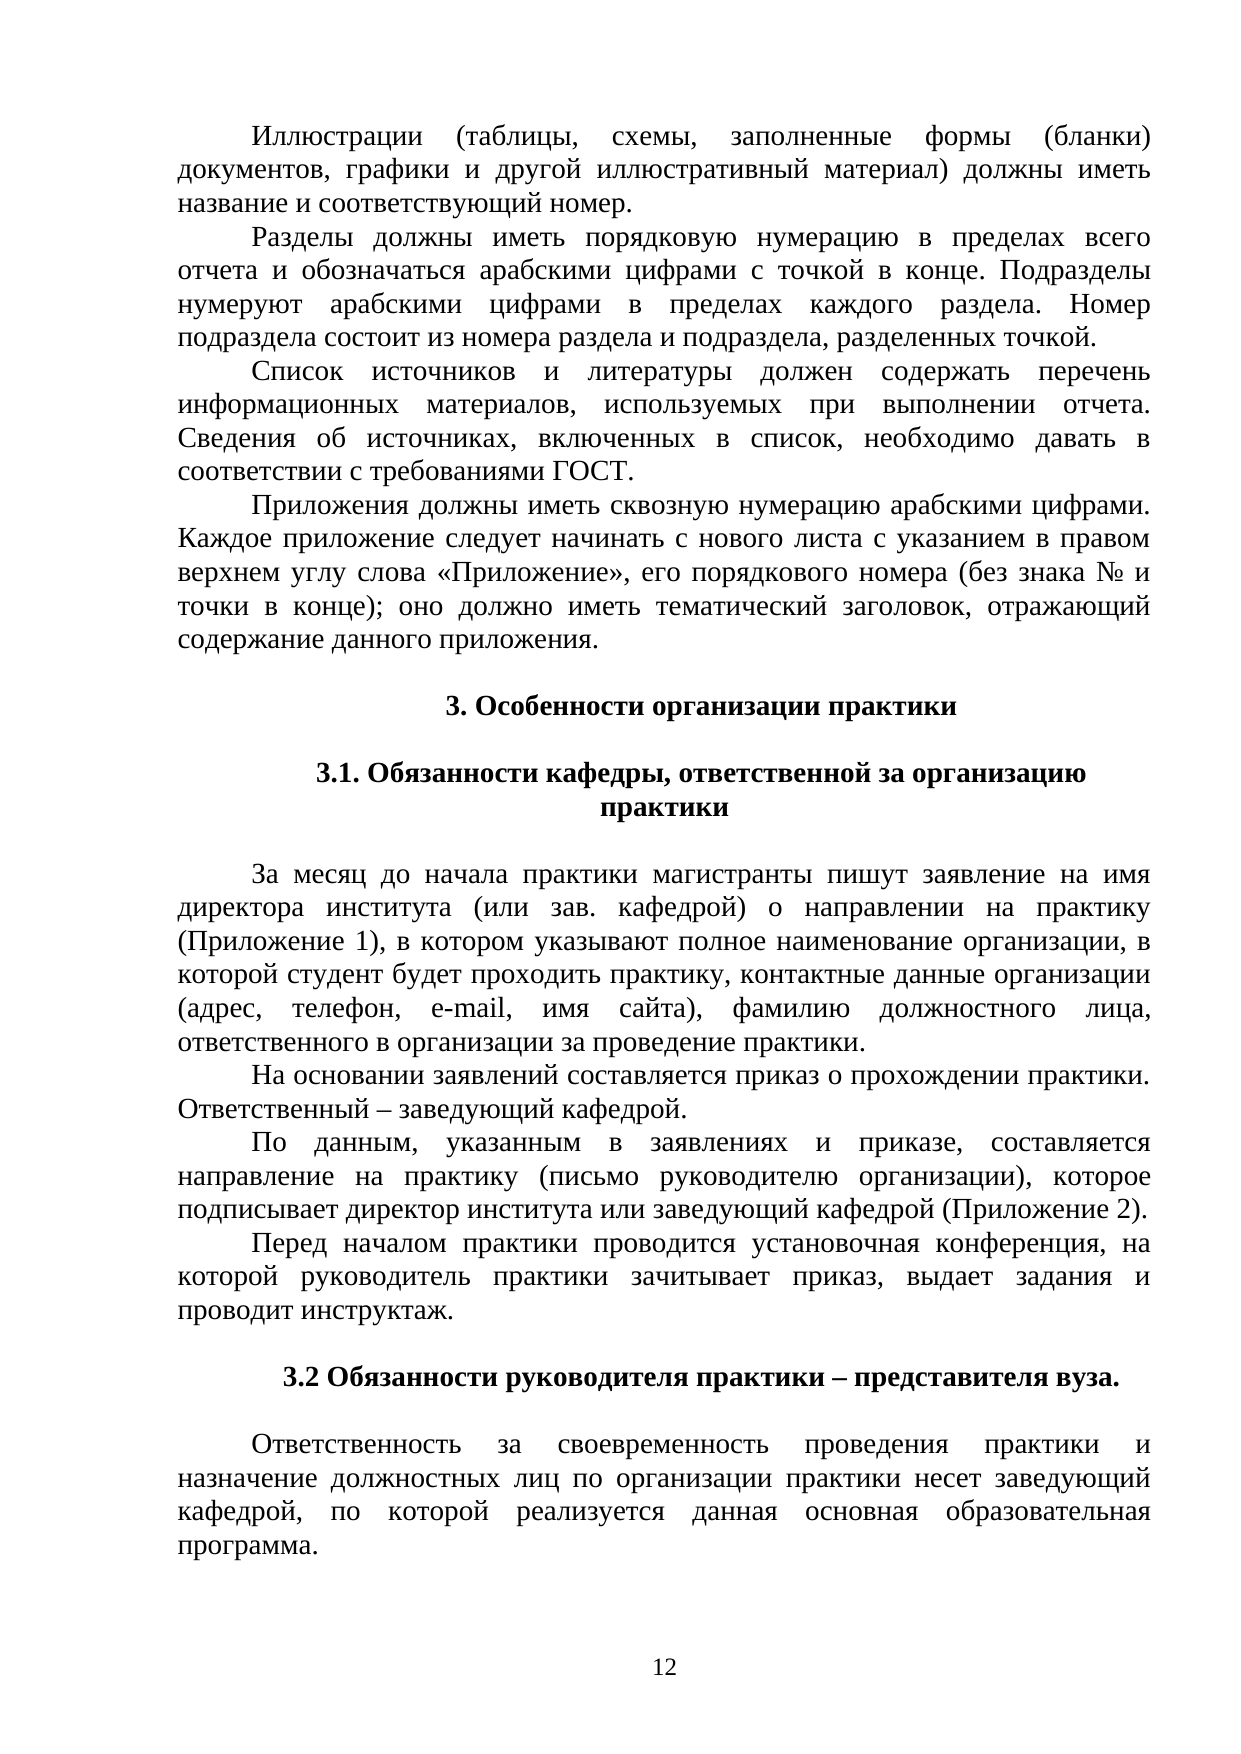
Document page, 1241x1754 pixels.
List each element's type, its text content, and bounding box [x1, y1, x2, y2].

text 3.1. Обязанности кафедры, ответственной за организацию практики [177, 755, 1152, 822]
text 3.2 Обязанности руководителя практики – представителя вуза. [177, 1359, 1152, 1393]
text По данным, указанным в заявлениях и приказе, составляется направление на практику (письмо руководителю организации), которое подписывает директор института или заведующий кафедрой (Приложение 2). [177, 1124, 1152, 1225]
text Иллюстрации (таблицы, схемы, заполненные формы (бланки) документов, графики и другой иллюстративный материал) должны иметь название и соответствующий номер. [177, 118, 1152, 219]
text Список источников и литературы должен содержать перечень информационных материалов, используемых при выполнении отчета. Сведения об источниках, включенных в список, необходимо давать в соответствии с требованиями ГОСТ. [177, 353, 1152, 487]
text Разделы должны иметь порядковую нумерацию в пределах всего отчета и обозначаться арабскими цифрами с точкой в конце. Подразделы нумеруют арабскими цифрами в пределах каждого раздела. Номер подраздела состоит из номера раздела и подраздела, разделенных точкой. [177, 219, 1152, 353]
text Приложения должны иметь сквозную нумерацию арабскими цифрами. Каждое приложение следует начинать с нового листа с указанием в правом верхнем углу слова «Приложение», его порядкового номера (без знака № и точки в конце); оно должно иметь тематический заголовок, отражающий содержание данного приложения. [177, 487, 1152, 655]
text Перед началом практики проводится установочная конференция, на которой руководитель практики зачитывает приказ, выдает задания и проводит инструктаж. [177, 1225, 1152, 1326]
text За месяц до начала практики магистранты пишут заявление на имя директора института (или зав. кафедрой) о направлении на практику (Приложение 1), в котором указывают полное наименование организации, в которой студент будет проходить практику, контактные данные организации (адрес, телефон, e-mail, имя сайта), фамилию должностного лица, ответственного в организации за проведение практики. [177, 856, 1152, 1057]
text На основании заявлений составляется приказ о прохождении практики. Ответственный – заведующий кафедрой. [177, 1057, 1152, 1124]
text 3. Особенности организации практики [177, 688, 1152, 722]
text Ответственность за своевременность проведения практики и назначение должностных лиц по организации практики несет заведующий кафедрой, по которой реализуется данная основная образовательная программа. [177, 1426, 1152, 1560]
